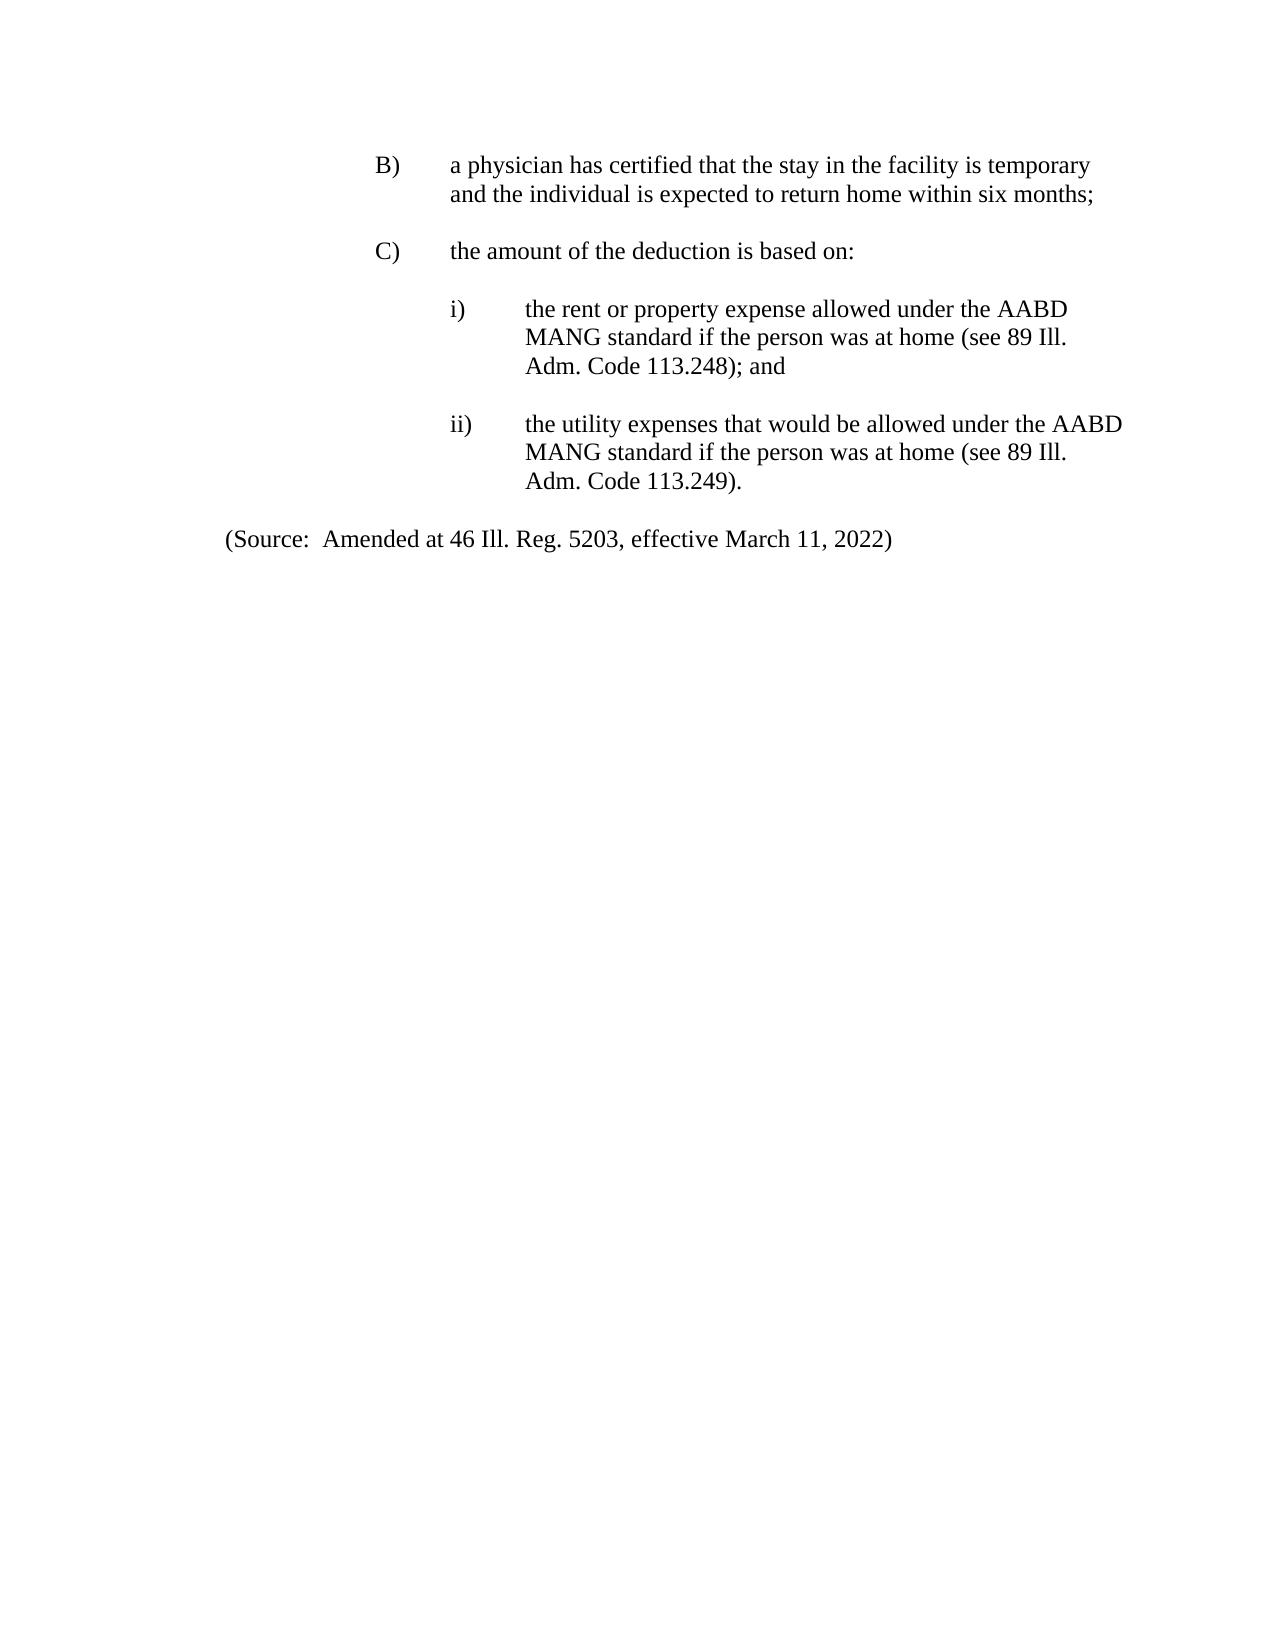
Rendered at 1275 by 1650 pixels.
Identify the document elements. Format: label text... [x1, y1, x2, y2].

text (Source: Amended at 46 Ill. Reg. 5203, effective March 11, 2022) [150, 524, 1125, 552]
text ii) the utility expenses that would be allowed under the AABD MANG standard if the person was at home (see 89 Ill. Adm. Code 113.249). [450, 409, 1125, 495]
text B) a physician has certified that the stay in the facility is temporary and the individual is expected to return home within six months; [375, 150, 1125, 207]
text C) the amount of the deduction is based on: [375, 236, 1125, 265]
text i) the rent or property expense allowed under the AABD MANG standard if the person was at home (see 89 Ill. Adm. Code 113.248); and [450, 294, 1125, 380]
